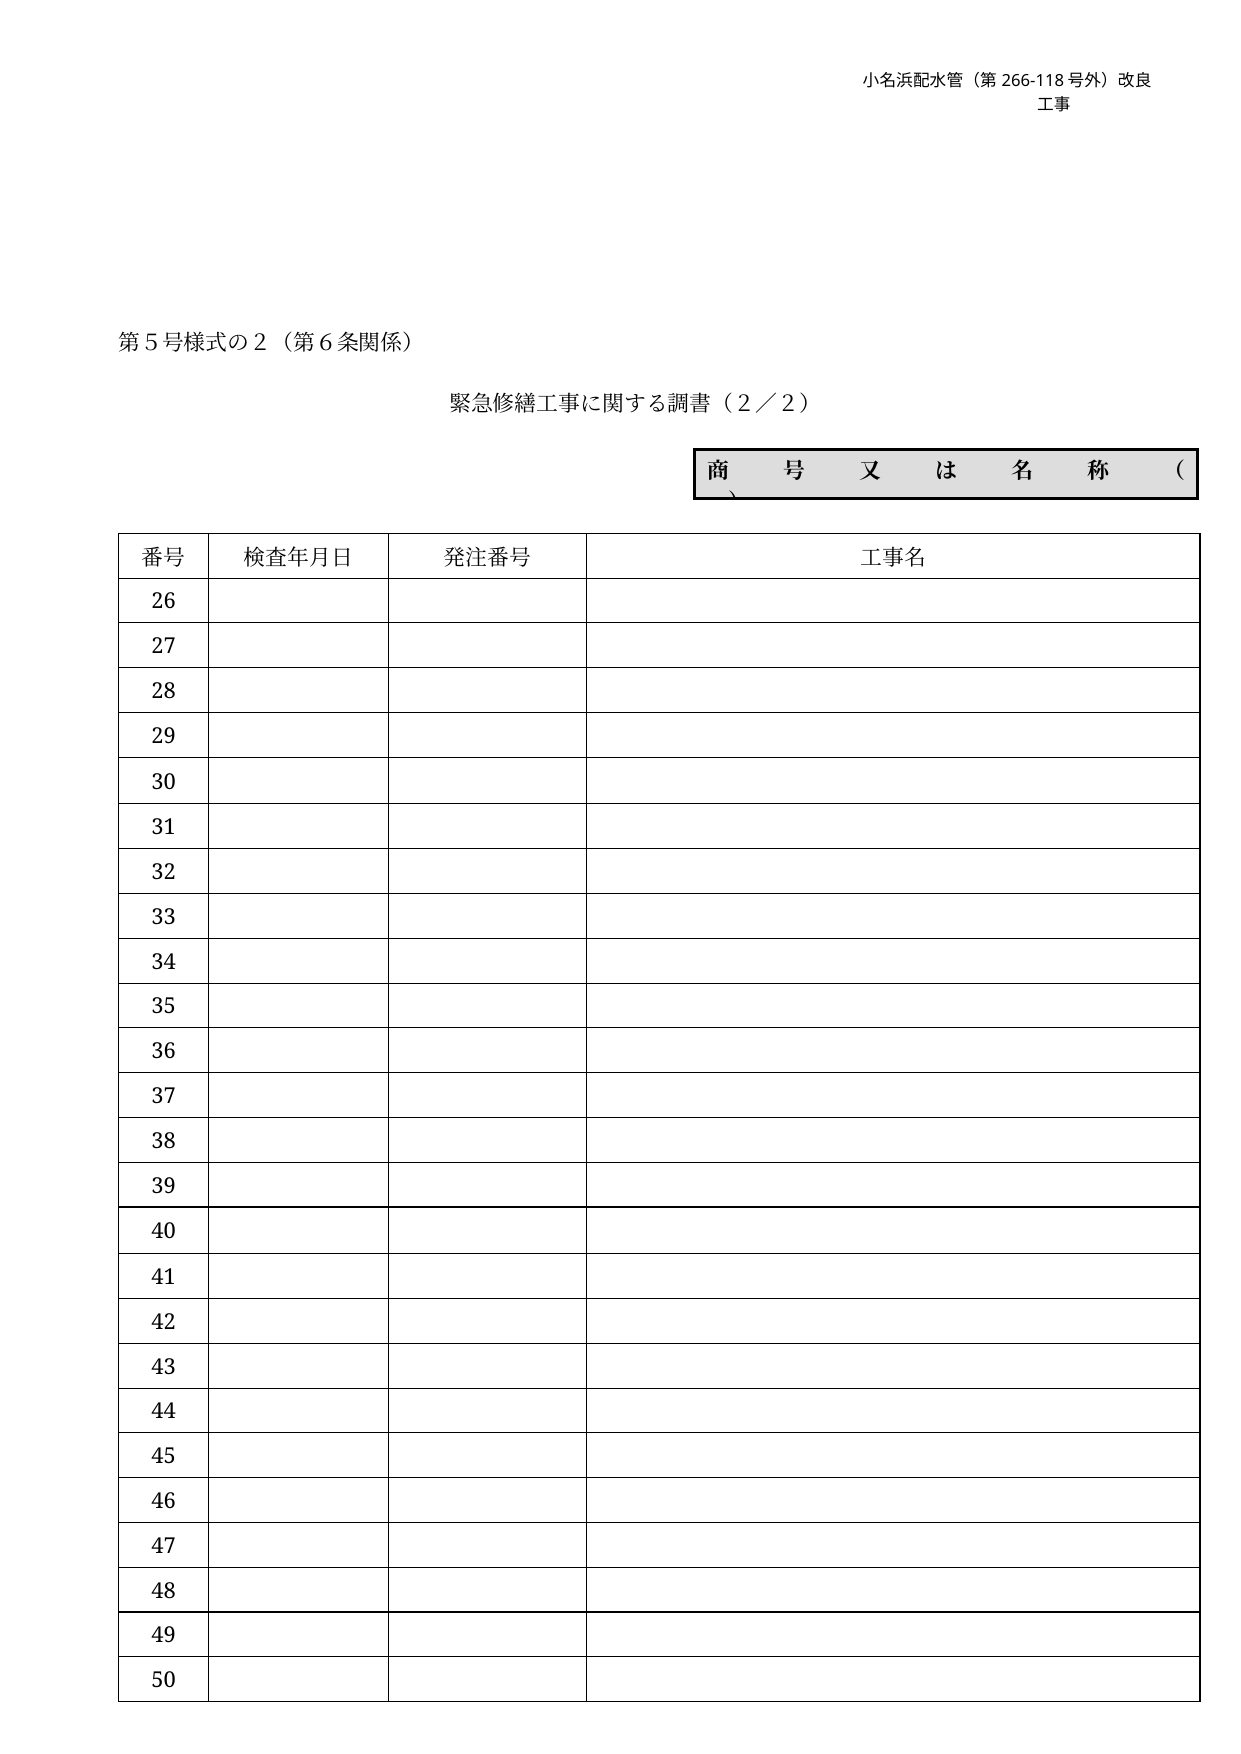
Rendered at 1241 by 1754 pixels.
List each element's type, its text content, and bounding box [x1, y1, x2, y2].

table_cell [389, 668, 586, 712]
table_cell [209, 1208, 388, 1253]
table_cell [587, 894, 1199, 938]
table_cell [389, 1118, 586, 1162]
table_cell [587, 1254, 1199, 1298]
table_cell 34 [119, 939, 208, 982]
table_cell 44 [119, 1389, 208, 1432]
table_cell [209, 804, 388, 848]
table_cell [389, 1254, 586, 1298]
table_cell 38 [119, 1118, 208, 1162]
table_cell 37 [119, 1073, 208, 1117]
table_cell [389, 804, 586, 848]
table_cell [389, 713, 586, 757]
table_header 番号 [119, 534, 208, 577]
table_cell 32 [119, 849, 208, 893]
table_cell [389, 623, 586, 667]
table_cell [209, 1523, 388, 1567]
table_cell [389, 939, 586, 982]
table_cell [389, 1433, 586, 1477]
table_cell [209, 1163, 388, 1206]
table_cell [389, 1523, 586, 1567]
table_header 発注番号 [389, 534, 586, 577]
table_cell [209, 1433, 388, 1477]
table_cell 48 [119, 1568, 208, 1611]
table_cell 43 [119, 1344, 208, 1387]
table_header 工事名 [587, 534, 1199, 577]
table_cell [209, 623, 388, 667]
table_cell [209, 1028, 388, 1072]
table_cell [209, 1389, 388, 1432]
table_cell [587, 1299, 1199, 1343]
table_cell [389, 1028, 586, 1072]
table_cell [389, 1478, 586, 1522]
text 緊急修繕工事に関する調書（２／２） [118, 386, 1152, 418]
table_cell [587, 1163, 1199, 1206]
table_cell [587, 1613, 1199, 1656]
table_cell [587, 849, 1199, 893]
table_cell 47 [119, 1523, 208, 1567]
table_cell [389, 849, 586, 893]
table_cell [209, 713, 388, 757]
table_cell [587, 1389, 1199, 1432]
table_cell [587, 1433, 1199, 1477]
table_cell 49 [119, 1613, 208, 1656]
table_cell [389, 1073, 586, 1117]
table_cell [209, 1613, 388, 1656]
table_cell 45 [119, 1433, 208, 1477]
table_cell [587, 668, 1199, 712]
table_cell [209, 1299, 388, 1343]
table_cell [389, 758, 586, 803]
table_cell 35 [119, 984, 208, 1027]
table_cell [389, 894, 586, 938]
table_cell 42 [119, 1299, 208, 1343]
table_cell [389, 1389, 586, 1432]
table_header 検査年月日 [209, 534, 388, 577]
table_cell [209, 939, 388, 982]
table_cell 30 [119, 758, 208, 803]
table_cell [587, 984, 1199, 1027]
table_cell [587, 579, 1199, 622]
table_cell 39 [119, 1163, 208, 1206]
table_cell [389, 579, 586, 622]
table_cell 46 [119, 1478, 208, 1522]
table_cell [209, 849, 388, 893]
table_cell [389, 1657, 586, 1701]
table_cell [587, 1523, 1199, 1567]
table_cell [389, 1299, 586, 1343]
text 第５号様式の２（第６条関係） [118, 325, 1152, 357]
table_cell [389, 1344, 586, 1387]
table_cell 36 [119, 1028, 208, 1072]
table_cell [209, 758, 388, 803]
table_cell [587, 1073, 1199, 1117]
table_cell [209, 668, 388, 712]
table_cell [587, 1478, 1199, 1522]
table_cell 41 [119, 1254, 208, 1298]
table_cell [587, 1344, 1199, 1387]
table_cell [587, 758, 1199, 803]
table_cell 50 [119, 1657, 208, 1701]
table_cell 40 [119, 1208, 208, 1253]
table_cell [209, 579, 388, 622]
table_cell [209, 1478, 388, 1522]
table_cell 28 [119, 668, 208, 712]
table_cell [587, 804, 1199, 848]
table_cell [587, 1208, 1199, 1253]
table_cell [209, 1073, 388, 1117]
table_cell 27 [119, 623, 208, 667]
table_cell [587, 1118, 1199, 1162]
table_cell [587, 1657, 1199, 1701]
table_cell [587, 1568, 1199, 1611]
table_cell [209, 984, 388, 1027]
table_cell [209, 1568, 388, 1611]
table_cell [587, 623, 1199, 667]
table_cell [389, 1163, 586, 1206]
table_cell [587, 939, 1199, 982]
table_cell 33 [119, 894, 208, 938]
table_cell [209, 894, 388, 938]
table_cell 31 [119, 804, 208, 848]
table_cell [587, 1028, 1199, 1072]
table_cell 29 [119, 713, 208, 757]
table_cell [389, 1208, 586, 1253]
table_cell [389, 1568, 586, 1611]
table_cell [209, 1344, 388, 1387]
table_cell [389, 1613, 586, 1656]
table_cell [209, 1657, 388, 1701]
table_cell [209, 1254, 388, 1298]
table_cell [587, 713, 1199, 757]
table_cell 26 [119, 579, 208, 622]
table_cell [389, 984, 586, 1027]
table_cell [209, 1118, 388, 1162]
